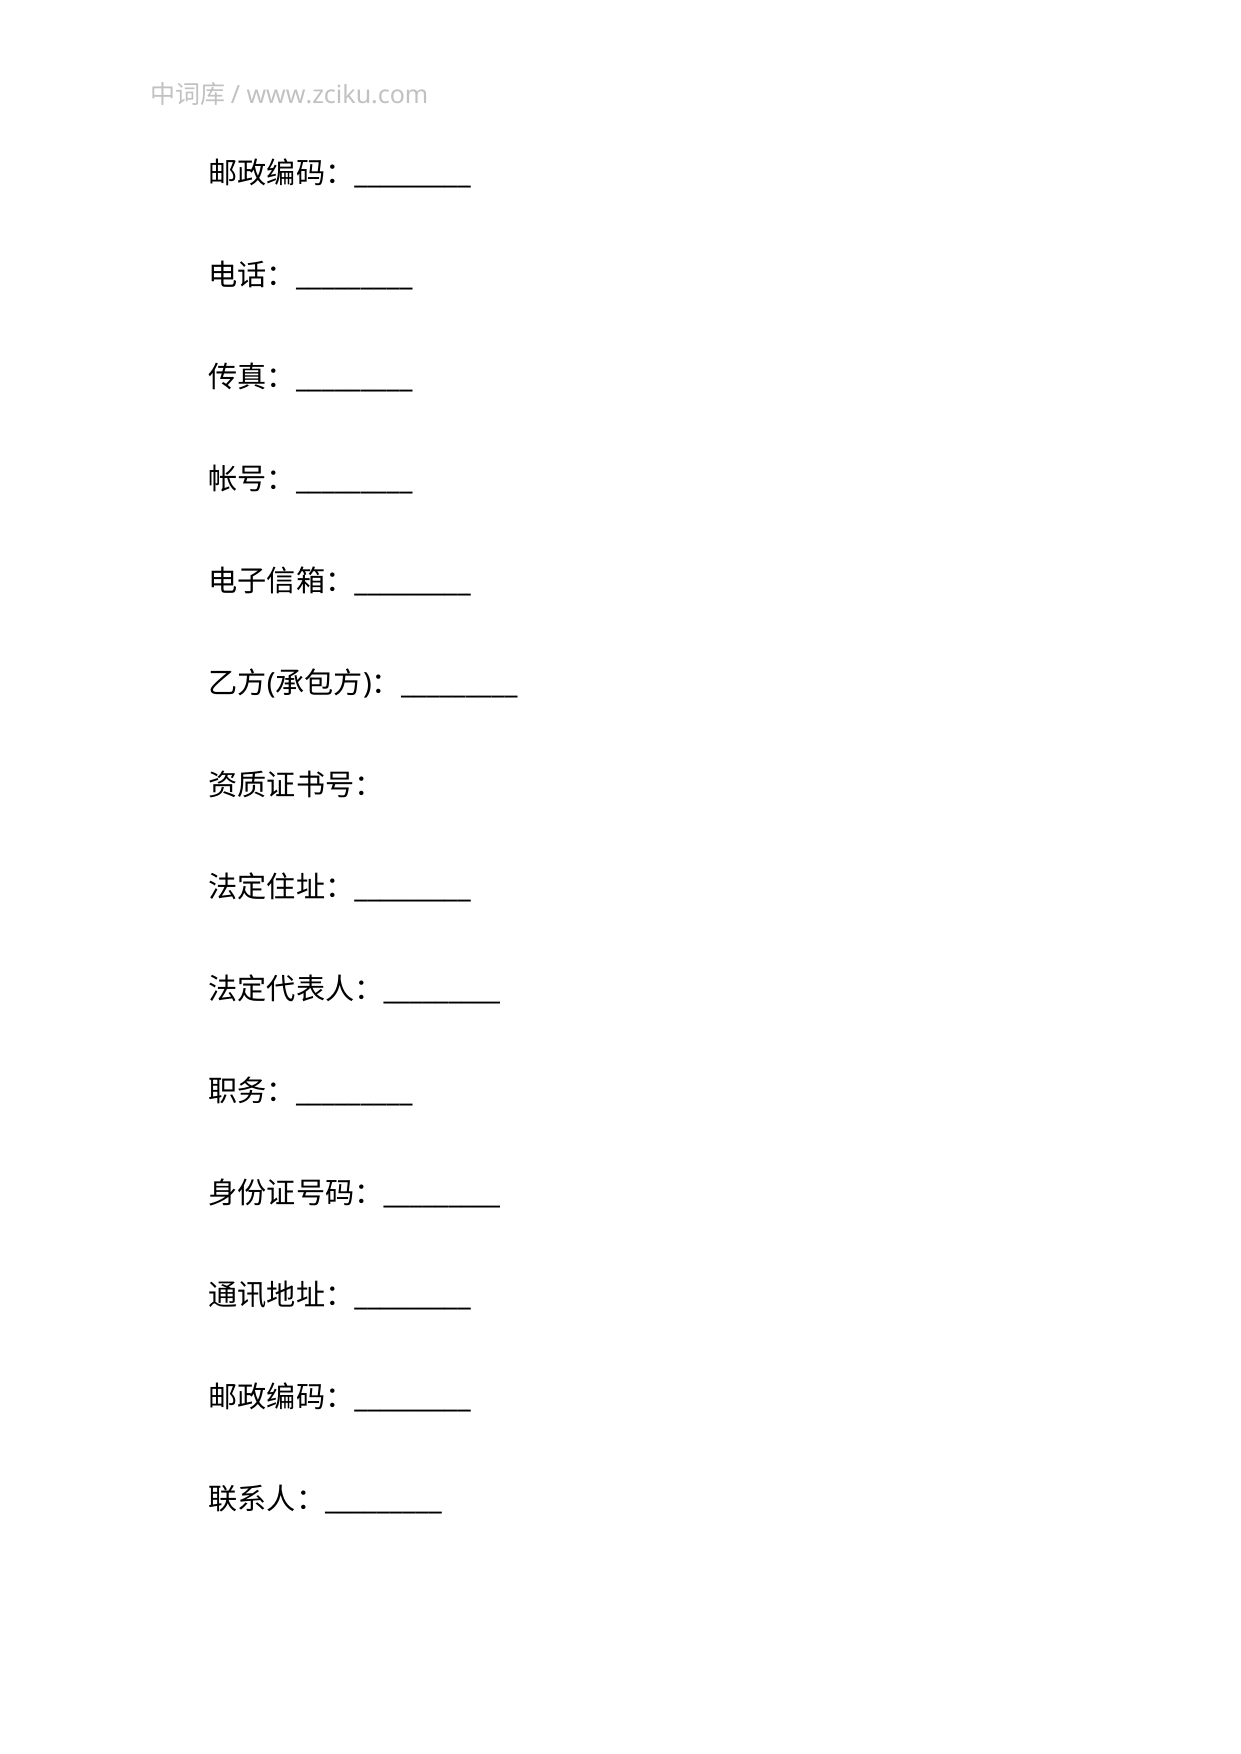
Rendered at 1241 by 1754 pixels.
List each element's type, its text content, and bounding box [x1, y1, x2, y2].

text 电子信箱：_________ [150, 558, 1090, 600]
text 职务：_________ [150, 1068, 1090, 1110]
text 乙方(承包方)：_________ [150, 660, 1090, 702]
text 法定住址：_________ [150, 864, 1090, 906]
text 资质证书号： [150, 762, 1090, 804]
text 帐号：_________ [150, 456, 1090, 498]
text 法定代表人：_________ [150, 966, 1090, 1008]
text 身份证号码：_________ [150, 1169, 1090, 1212]
text 邮政编码：_________ [150, 150, 1090, 192]
text 通讯地址：_________ [150, 1272, 1090, 1314]
text 传真：_________ [150, 354, 1090, 396]
text 联系人：_________ [150, 1476, 1090, 1518]
text 邮政编码：_________ [150, 1373, 1090, 1416]
text 电话：_________ [150, 252, 1090, 294]
